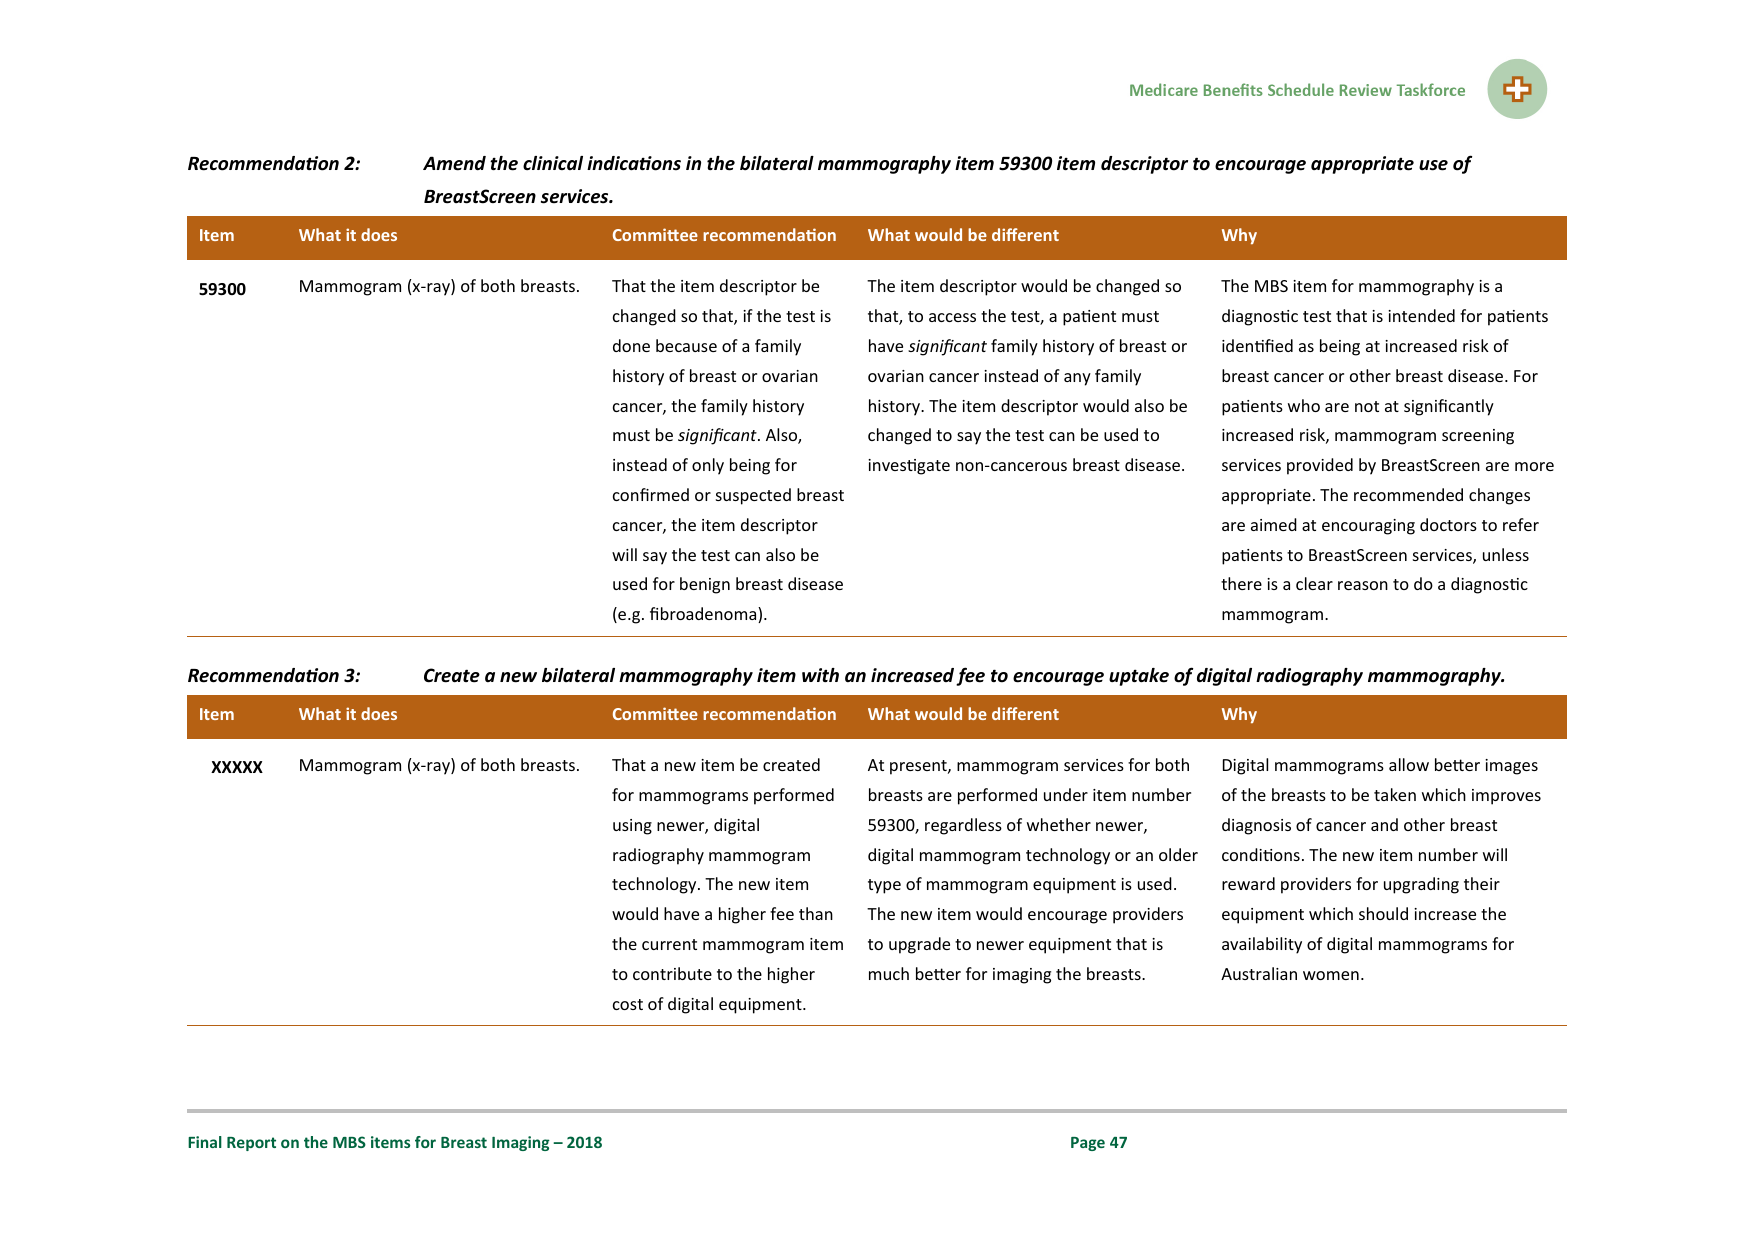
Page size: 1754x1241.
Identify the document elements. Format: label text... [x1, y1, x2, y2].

table_cell That a new item be created for mammograms performed using newer, digital radiography mammogram technology. The new item would have a higher fee than the current mammogram item to contribute to the higher cost of digital equipment. [601, 739, 856, 1025]
table_cell The item descriptor would be changed so that, to access the test, a patient must have significant family history of breast or ovarian cancer instead of any family history. The item descriptor would also be changed to say the test can be used to investigate non-cancerous breast disease. [856, 260, 1210, 636]
table_header What it does [287, 696, 601, 738]
table_header Item [187, 696, 287, 738]
table_header What it does [287, 217, 601, 259]
table_cell The MBS item for mammography is a diagnostic test that is intended for patients identified as being at increased risk of breast cancer or other breast disease. For patients who are not at significantly increased risk, mammogram screening services provided by BreastScreen are more appropriate. The recommended changes are aimed at encouraging doctors to refer patients to BreastScreen services, unless there is a clear reason to do a diagnostic mammogram. [1210, 260, 1567, 636]
table_cell Mammogram (x-ray) of both breasts. [287, 739, 601, 1025]
picture [485, 0, 1736, 121]
table_cell Mammogram (x-ray) of both breasts. [287, 260, 601, 636]
table_header Why [1210, 217, 1567, 259]
table_cell Digital mammograms allow better images of the breasts to be taken which improves diagnosis of cancer and other breast conditions. The new item number will reward providers for upgrading their equipment which should increase the availability of digital mammograms for Australian women. [1210, 739, 1567, 1025]
table_header Why [1210, 696, 1567, 738]
subtitle Recommendation 2: Amend the clinical indications in the bilateral mammography item 59300 item descriptor to encourage appropriate use of BreastScreen services. [187, 150, 1567, 208]
table_cell That the item descriptor be changed so that, if the test is done because of a family history of breast or ovarian cancer, the family history must be significant. Also, instead of only being for confirmed or suspected breast cancer, the item descriptor will say the test can also be used for benign breast disease (e.g. fibroadenoma). [601, 260, 856, 636]
table_header Committee recommendation [601, 696, 856, 738]
table_cell At present, mammogram services for both breasts are performed under item number 59300, regardless of whether newer, digital mammogram technology or an older type of mammogram equipment is used. The new item would encourage providers to upgrade to newer equipment that is much better for imaging the breasts. [856, 739, 1210, 1025]
table_header What would be different [856, 696, 1210, 738]
table_cell 59300 [187, 260, 287, 636]
table_header What would be different [856, 217, 1210, 259]
table_header Item [187, 217, 287, 259]
subtitle Recommendation 3: Create a new bilateral mammography item with an increased fee to encourage uptake of digital radiography mammography. [187, 662, 1567, 687]
table_header Committee recommendation [601, 217, 856, 259]
table_cell XXXXX [187, 739, 287, 1025]
